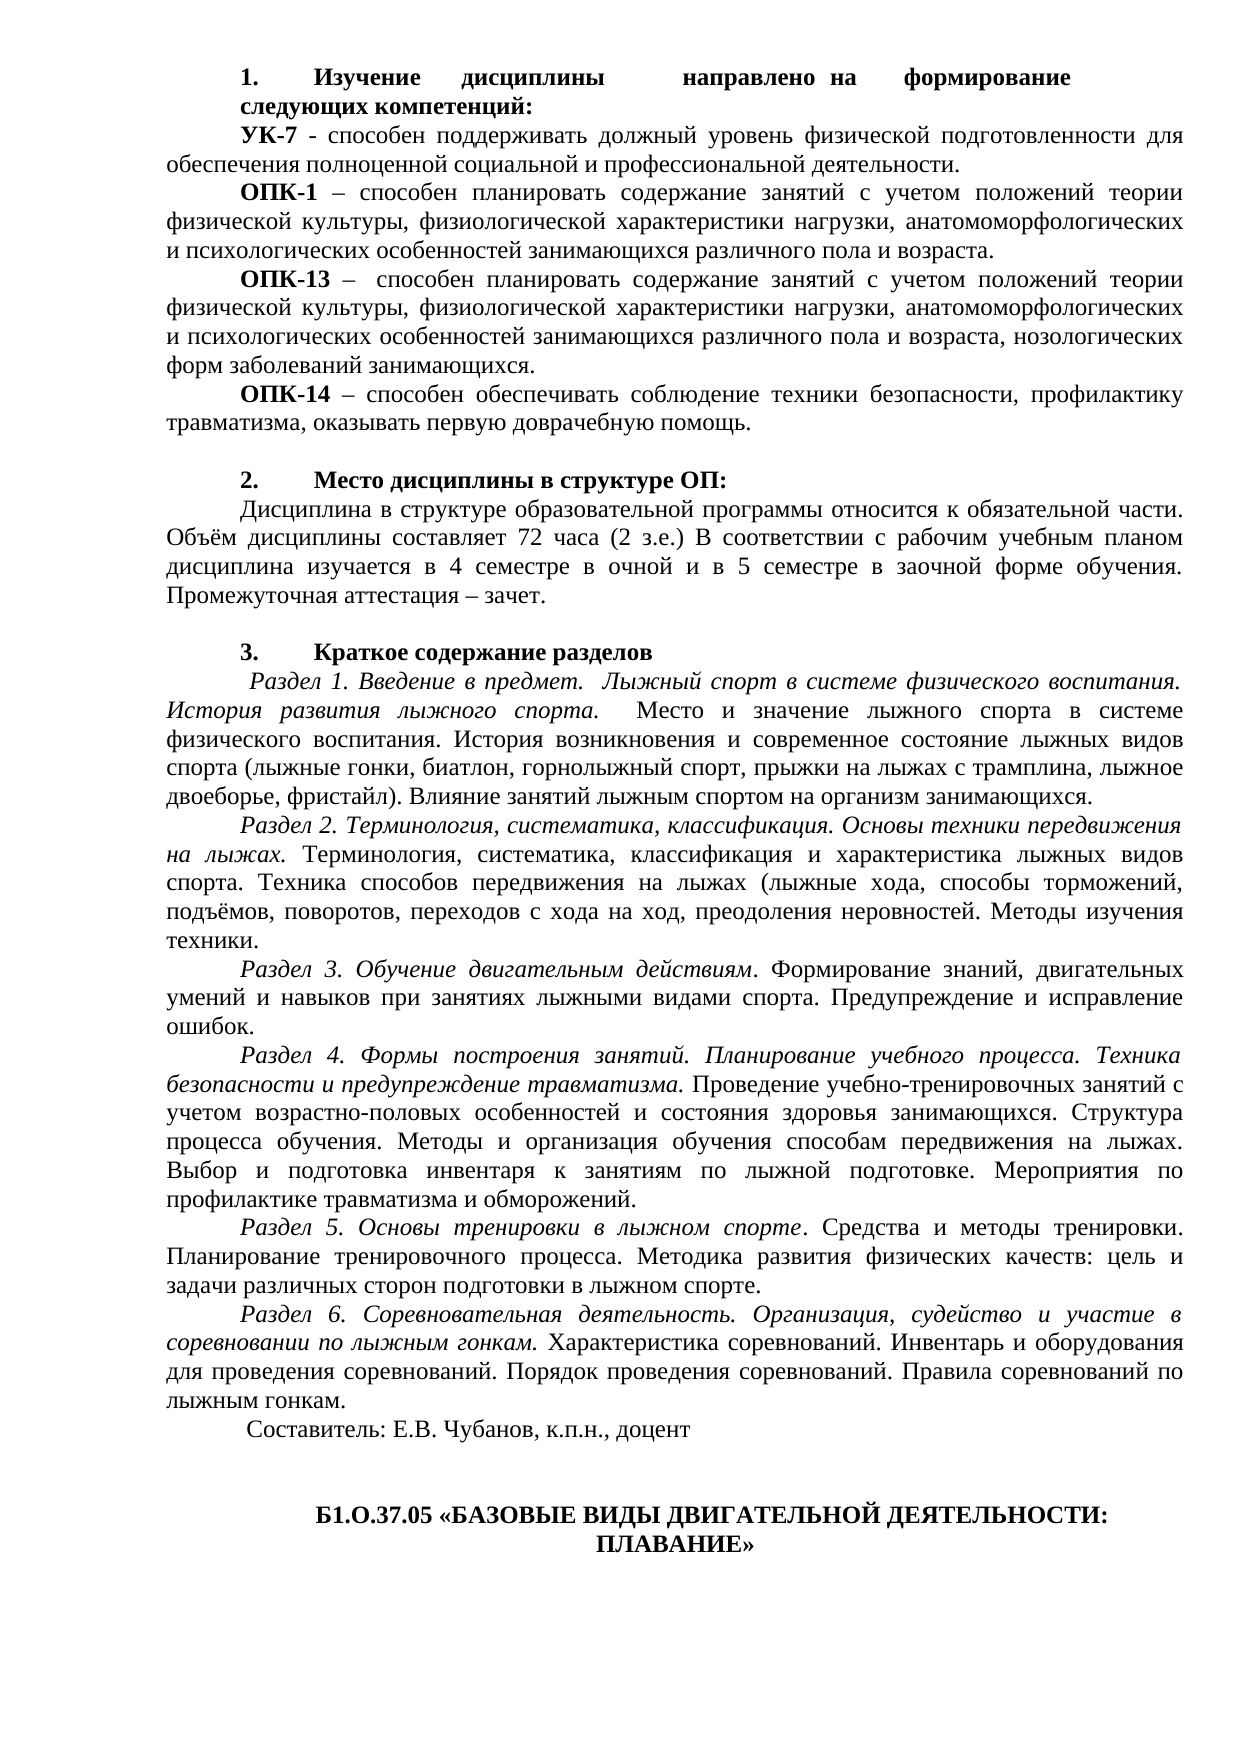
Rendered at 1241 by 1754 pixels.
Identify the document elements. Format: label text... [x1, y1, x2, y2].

text 1. Изучение дисциплины направлено на формирование следующих компетенций: [166, 62, 1184, 120]
text ОПК-14 – способен обеспечивать соблюдение техники безопасности, профилактику травматизма, оказывать первую доврачебную помощь. [166, 379, 1184, 436]
text ОПК-13 – способен планировать содержание занятий с учетом положений теории физической культуры, физиологической характеристики нагрузки, анатомоморфологических и психологических особенностей занимающихся различного пола и возраста, нозологических форм заболеваний занимающихся. [166, 264, 1184, 379]
text Дисциплина в структуре образовательной программы относится к обязательной части. Объём дисциплины составляет 72 часа (2 з.е.) В соответствии с рабочим учебным планом дисциплина изучается в 4 семестре в очной и в 5 семестре в заочной форме обучения. Промежуточная аттестация – зачет. [166, 494, 1184, 609]
text Раздел 4. Формы построения занятий. Планирование учебного процесса. Техника безопасности и предупреждение травматизма. Проведение учебно-тренировочных занятий с учетом возрастно-половых особенностей и состояния здоровья занимающихся. Структура процесса обучения. Методы и организация обучения способам передвижения на лыжах. Выбор и подготовка инвентаря к занятиям по лыжной подготовке. Мероприятия по профилактике травматизма и обморожений. [166, 1040, 1184, 1212]
text Раздел 6. Соревновательная деятельность. Организация, судейство и участие в соревновании по лыжным гонкам. Характеристика соревнований. Инвентарь и оборудования для проведения соревнований. Порядок проведения соревнований. Правила соревнований по лыжным гонкам. [166, 1299, 1184, 1414]
text Б1.О.37.05 «БАЗОВЫЕ ВИДЫ ДВИГАТЕЛЬНОЙ ДЕЯТЕЛЬНОСТИ: ПЛАВАНИЕ» [166, 1500, 1184, 1557]
list Место дисциплины в структуре ОП: [166, 465, 1184, 494]
list Краткое содержание разделов [166, 637, 1184, 666]
text Раздел 3. Обучение двигательным действиям. Формирование знаний, двигательных умений и навыков при занятиях лыжными видами спорта. Предупреждение и исправление ошибок. [166, 954, 1184, 1040]
text Раздел 2. Терминология, систематика, классификация. Основы техники передвижения на лыжах. Терминология, систематика, классификация и характеристика лыжных видов спорта. Техника способов передвижения на лыжах (лыжные хода, способы торможений, подъёмов, поворотов, переходов с хода на ход, преодоления неровностей. Методы изучения техники. [166, 810, 1184, 954]
text УК-7 - способен поддерживать должный уровень физической подготовленности для обеспечения полноценной социальной и профессиональной деятельности. [166, 120, 1184, 177]
text Составитель: Е.В. Чубанов, к.п.н., доцент [166, 1414, 1184, 1442]
text Раздел 5. Основы тренировки в лыжном спорте. Средства и методы тренировки. Планирование тренировочного процесса. Методика развития физических качеств: цель и задачи различных сторон подготовки в лыжном спорте. [166, 1212, 1184, 1299]
text Раздел 1. Введение в предмет. Лыжный спорт в системе физического воспитания. История развития лыжного спорта. Место и значение лыжного спорта в системе физического воспитания. История возникновения и современное состояние лыжных видов спорта (лыжные гонки, биатлон, горнолыжный спорт, прыжки на лыжах с трамплина, лыжное двоеборье, фристайл). Влияние занятий лыжным спортом на организм занимающихся. [166, 666, 1184, 810]
text ОПК-1 – способен планировать содержание занятий с учетом положений теории физической культуры, физиологической характеристики нагрузки, анатомоморфологических и психологических особенностей занимающихся различного пола и возраста. [166, 177, 1184, 264]
